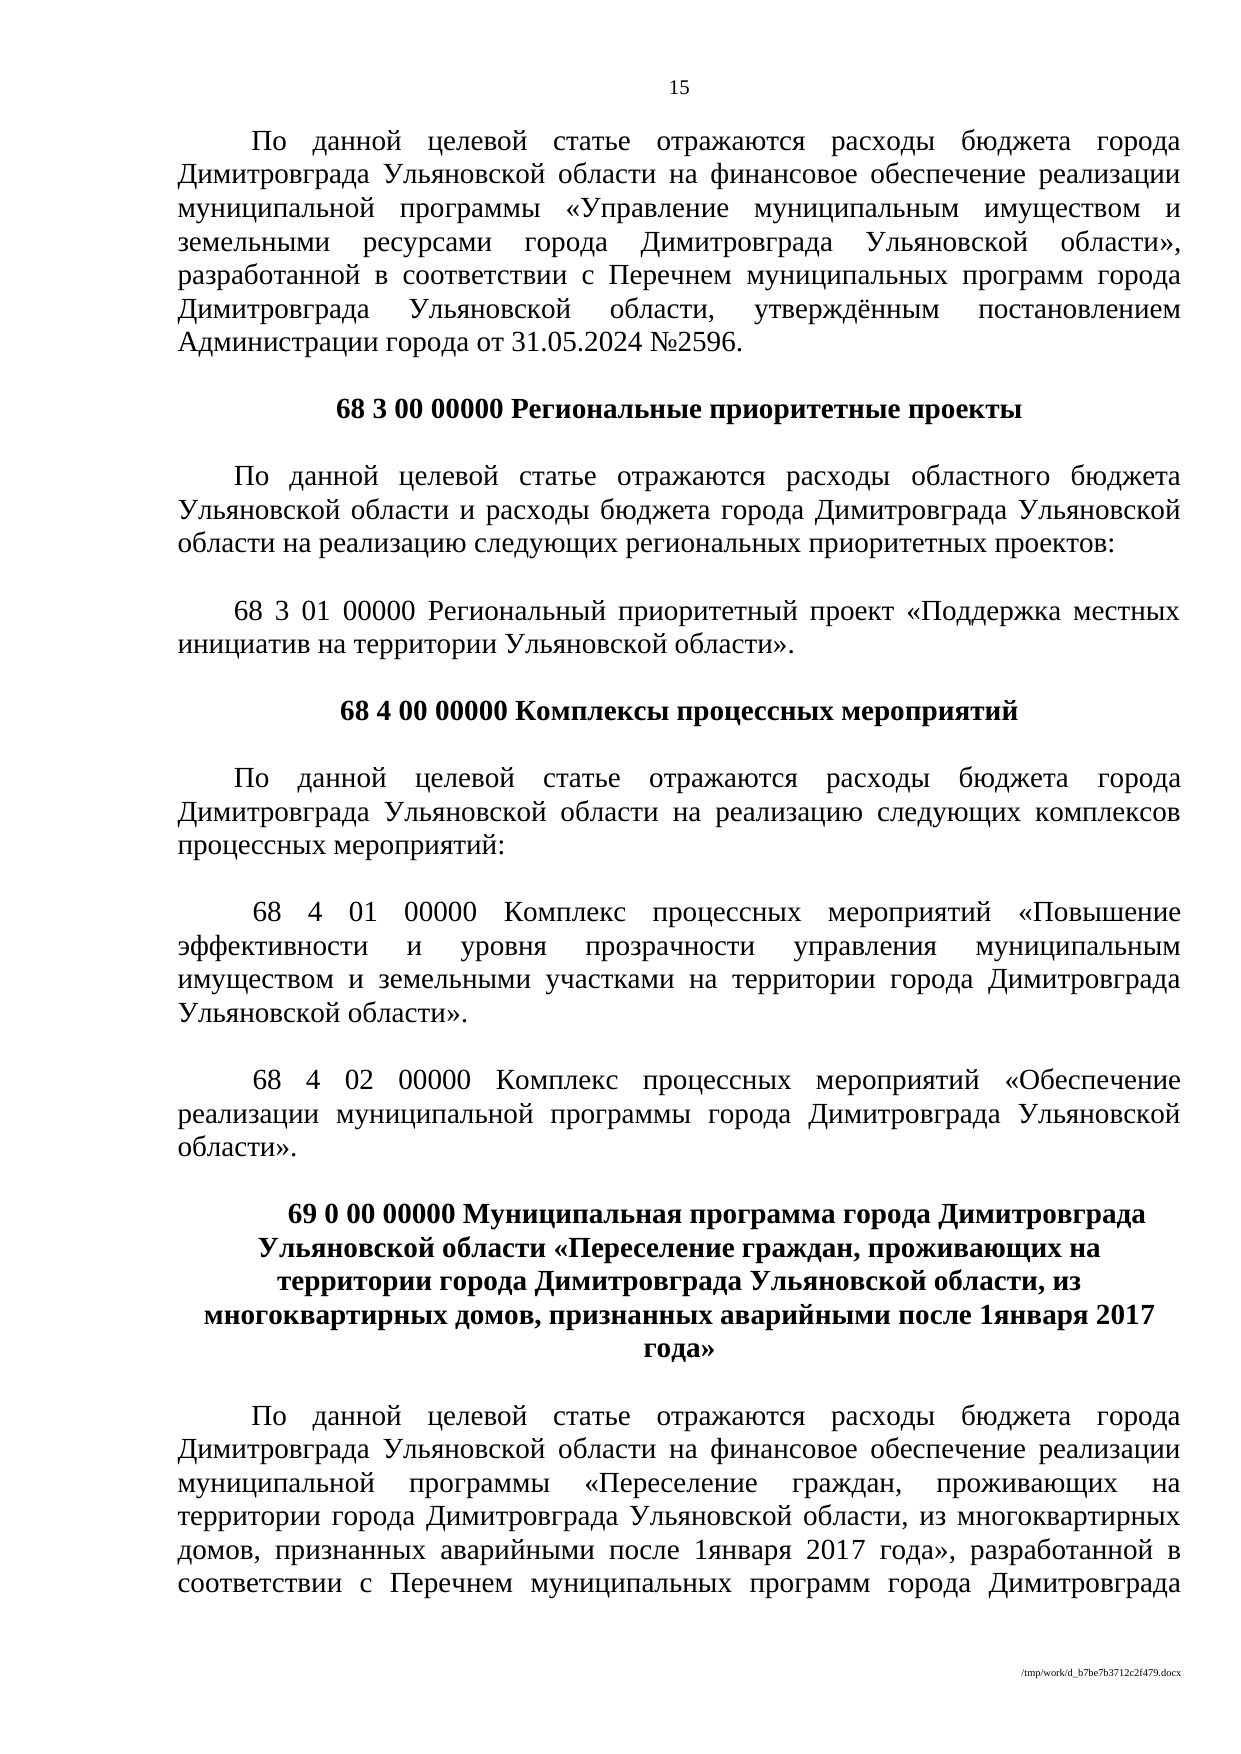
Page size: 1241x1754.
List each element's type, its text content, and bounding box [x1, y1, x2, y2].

text 69 0 00 00000 Муниципальная программа города Димитровграда Ульяновской области «Переселение граждан, проживающих на территории города Димитровграда Ульяновской области, из многоквартирных домов, признанных аварийными после 1января 2017 года» [177, 1196, 1181, 1364]
text По данной целевой статье отражаются расходы бюджета города Димитровграда Ульяновской области на финансовое обеспечение реализации муниципальной программы «Управление муниципальным имуществом и земельными ресурсами города Димитровграда Ульяновской области», разработанной в соответствии с Перечнем муниципальных программ города Димитровграда Ульяновской области, утверждённым постановлением Администрации города от 31.05.2024 №2596. [177, 123, 1181, 358]
text 68 4 01 00000 Комплекс процессных мероприятий «Повышение эффективности и уровня прозрачности управления муниципальным имуществом и земельными участками на территории города Димитровграда Ульяновской области». [177, 894, 1181, 1029]
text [177, 1398, 1181, 1599]
text 68 4 00 00000 Комплексы процессных мероприятий [177, 693, 1181, 727]
text По данной целевой статье отражаются расходы бюджета города Димитровграда Ульяновской области на реализацию следующих комплексов процессных мероприятий: [177, 760, 1181, 861]
text По данной целевой статье отражаются расходы областного бюджета Ульяновской области и расходы бюджета города Димитровграда Ульяновской области на реализацию следующих региональных приоритетных проектов: [177, 458, 1181, 559]
text 68 4 02 00000 Комплекс процессных мероприятий «Обеспечение реализации муниципальной программы города Димитровграда Ульяновской области». [177, 1062, 1181, 1163]
text 68 3 00 00000 Региональные приоритетные проекты [177, 391, 1181, 425]
text 68 3 01 00000 Региональный приоритетный проект «Поддержка местных инициатив на территории Ульяновской области». [177, 593, 1181, 660]
